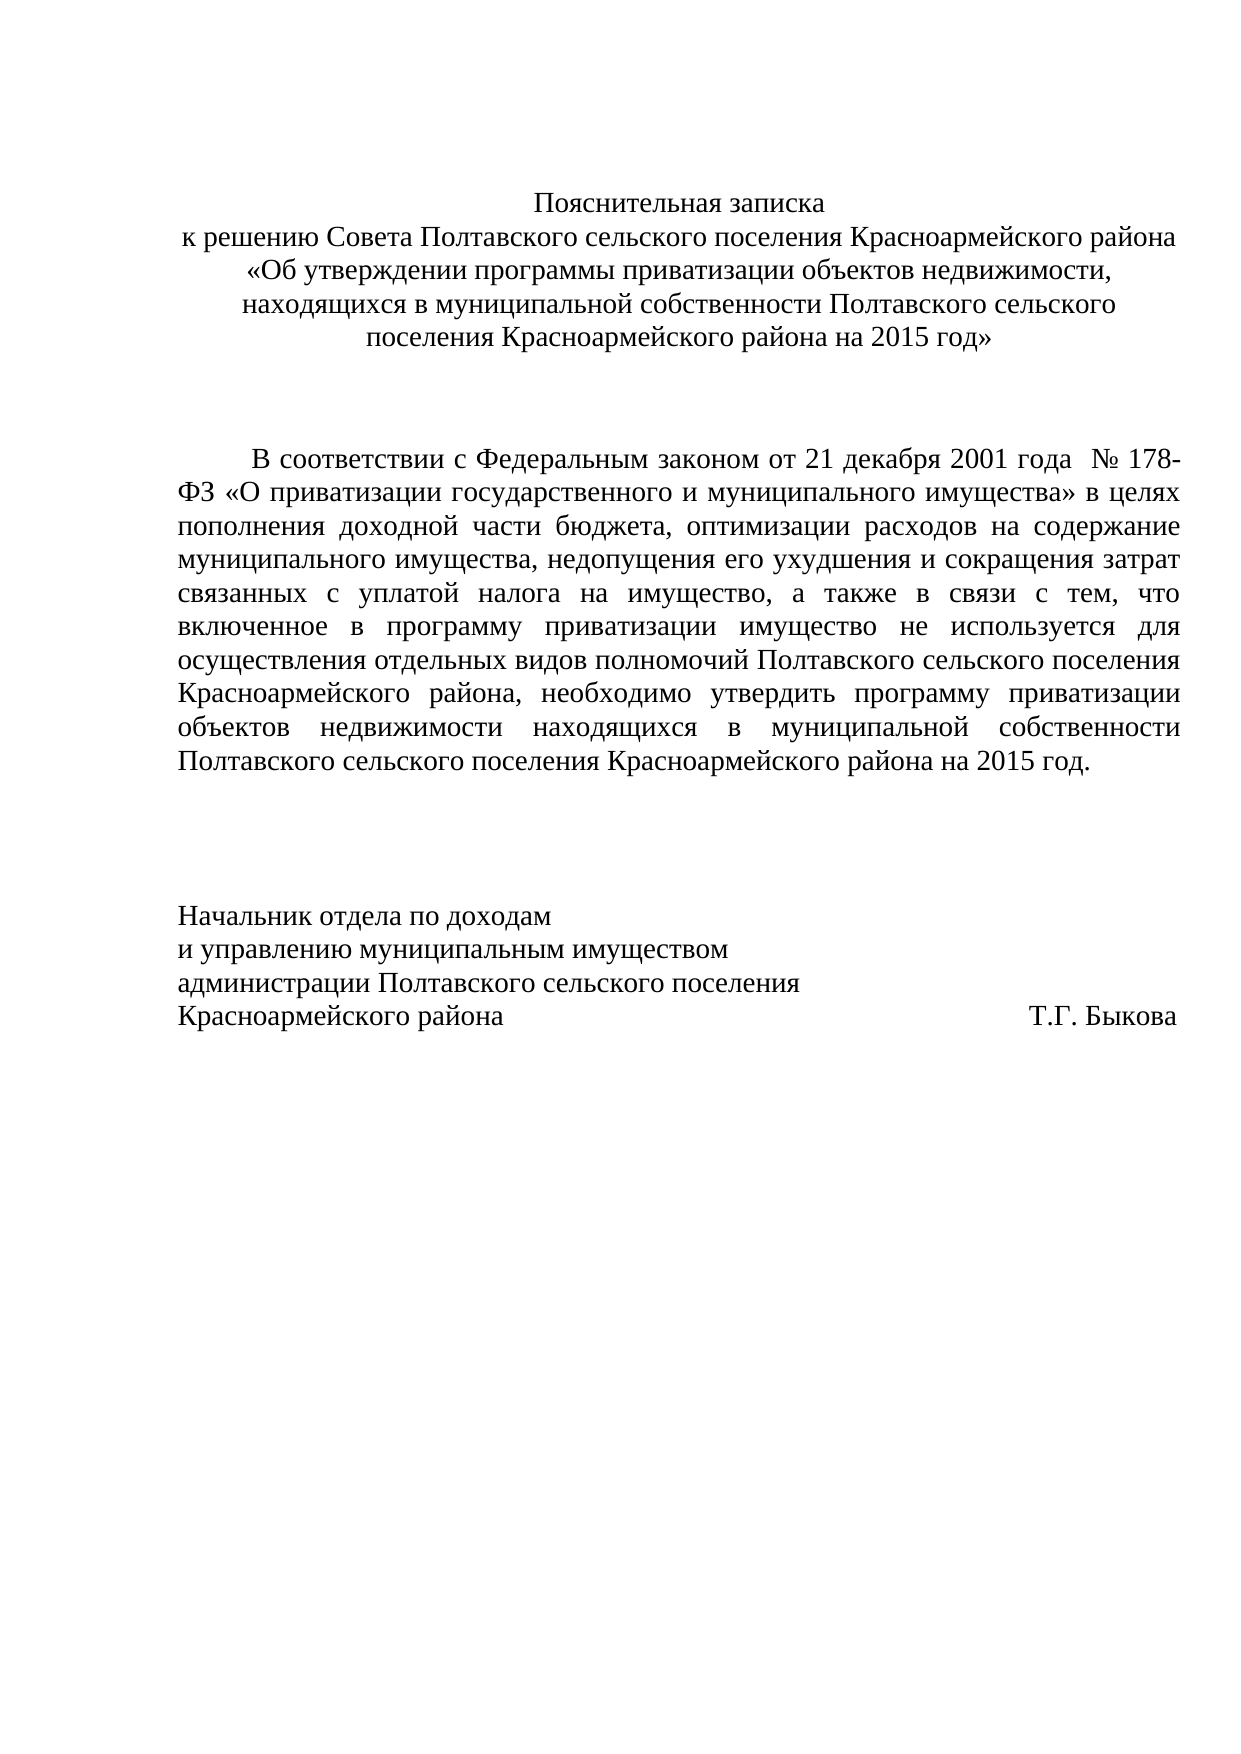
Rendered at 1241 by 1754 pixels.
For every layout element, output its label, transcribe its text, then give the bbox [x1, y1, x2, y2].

text В соответствии с Федеральным законом от 21 декабря 2001 года № 178-ФЗ «О приватизации государственного и муниципального имущества» в целях пополнения доходной части бюджета, оптимизации расходов на содержание муниципального имущества, недопущения его ухудшения и сокращения затрат связанных с уплатой налога на имущество, а также в связи с тем, что включенное в программу приватизации имущество не используется для осуществления отдельных видов полномочий Полтавского сельского поселения Красноармейского района, необходимо утвердить программу приватизации объектов недвижимости находящихся в муниципальной собственности Полтавского сельского поселения Красноармейского района на 2015 год. [177, 441, 1181, 776]
text Пояснительная записка [177, 185, 1181, 219]
text и управлению муниципальным имуществом [177, 931, 1181, 965]
text к решению Совета Полтавского сельского поселения Красноармейского района [177, 219, 1181, 252]
text находящихся в муниципальной собственности Полтавского сельского поселения Красноармейского района на 2015 год» [177, 286, 1181, 353]
text «Об утверждении программы приватизации объектов недвижимости, [177, 252, 1181, 286]
text администрации Полтавского сельского поселения [177, 965, 1181, 998]
text Красноармейского района Т.Г. Быкова [177, 998, 1181, 1032]
text Начальник отдела по доходам [177, 898, 1181, 931]
